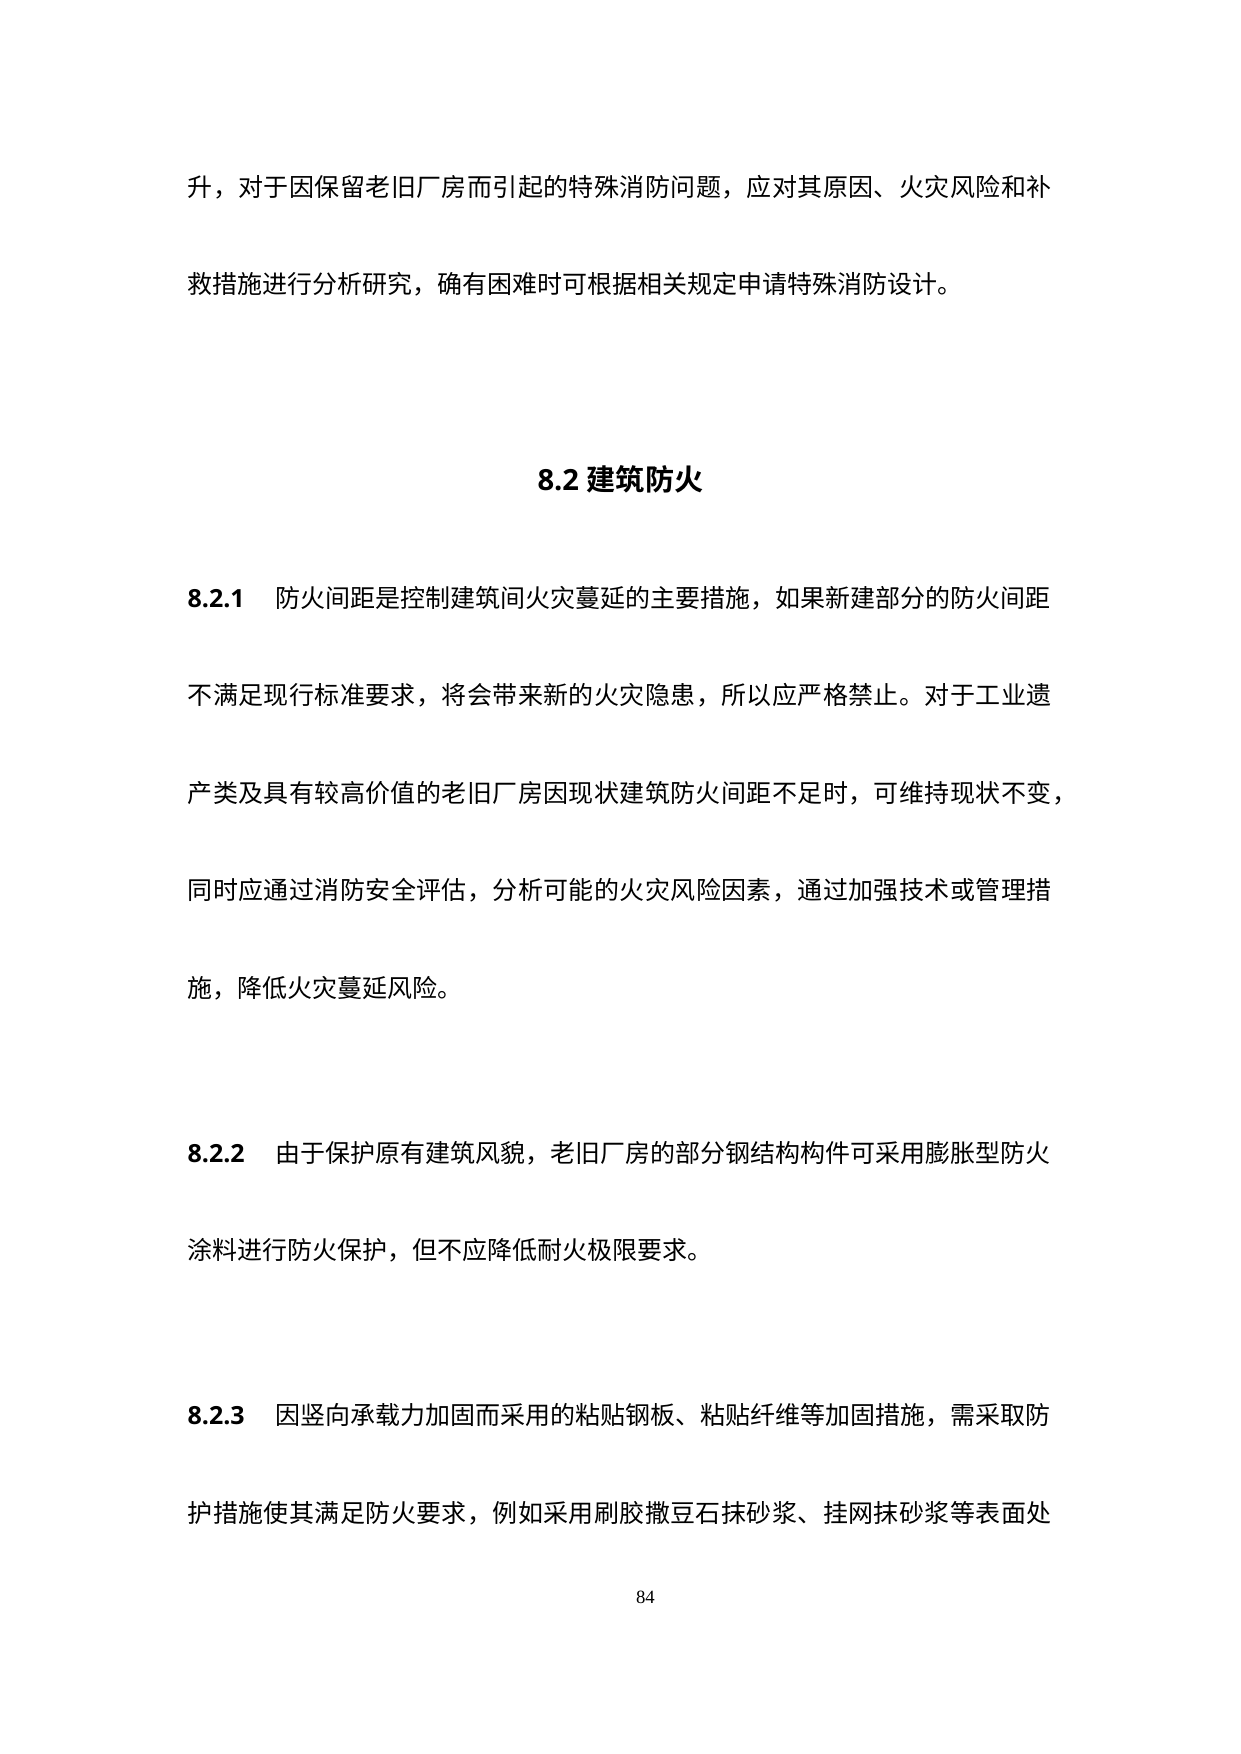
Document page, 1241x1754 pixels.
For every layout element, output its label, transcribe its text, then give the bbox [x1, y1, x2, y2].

text 8.2.1 防火间距是控制建筑间火灾蔓延的主要措施，如果新建部分的防火间距不满足现行标准要求，将会带来新的火灾隐患，所以应严格禁止。对于工业遗产类及具有较高价值的老旧厂房因现状建筑防火间距不足时，可维持现状不变，同时应通过消防安全评估，分析可能的火灾风险因素，通过加强技术或管理措施，降低火灾蔓延风险。 [187, 564, 1053, 1019]
text 8.2.2 由于保护原有建筑风貌，老旧厂房的部分钢结构构件可采用膨胀型防火涂料进行防火保护，但不应降低耐火极限要求。 [187, 1119, 1053, 1281]
subtitle 8.2 建筑防火 [187, 445, 1053, 510]
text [187, 153, 1053, 316]
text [187, 1381, 1053, 1544]
